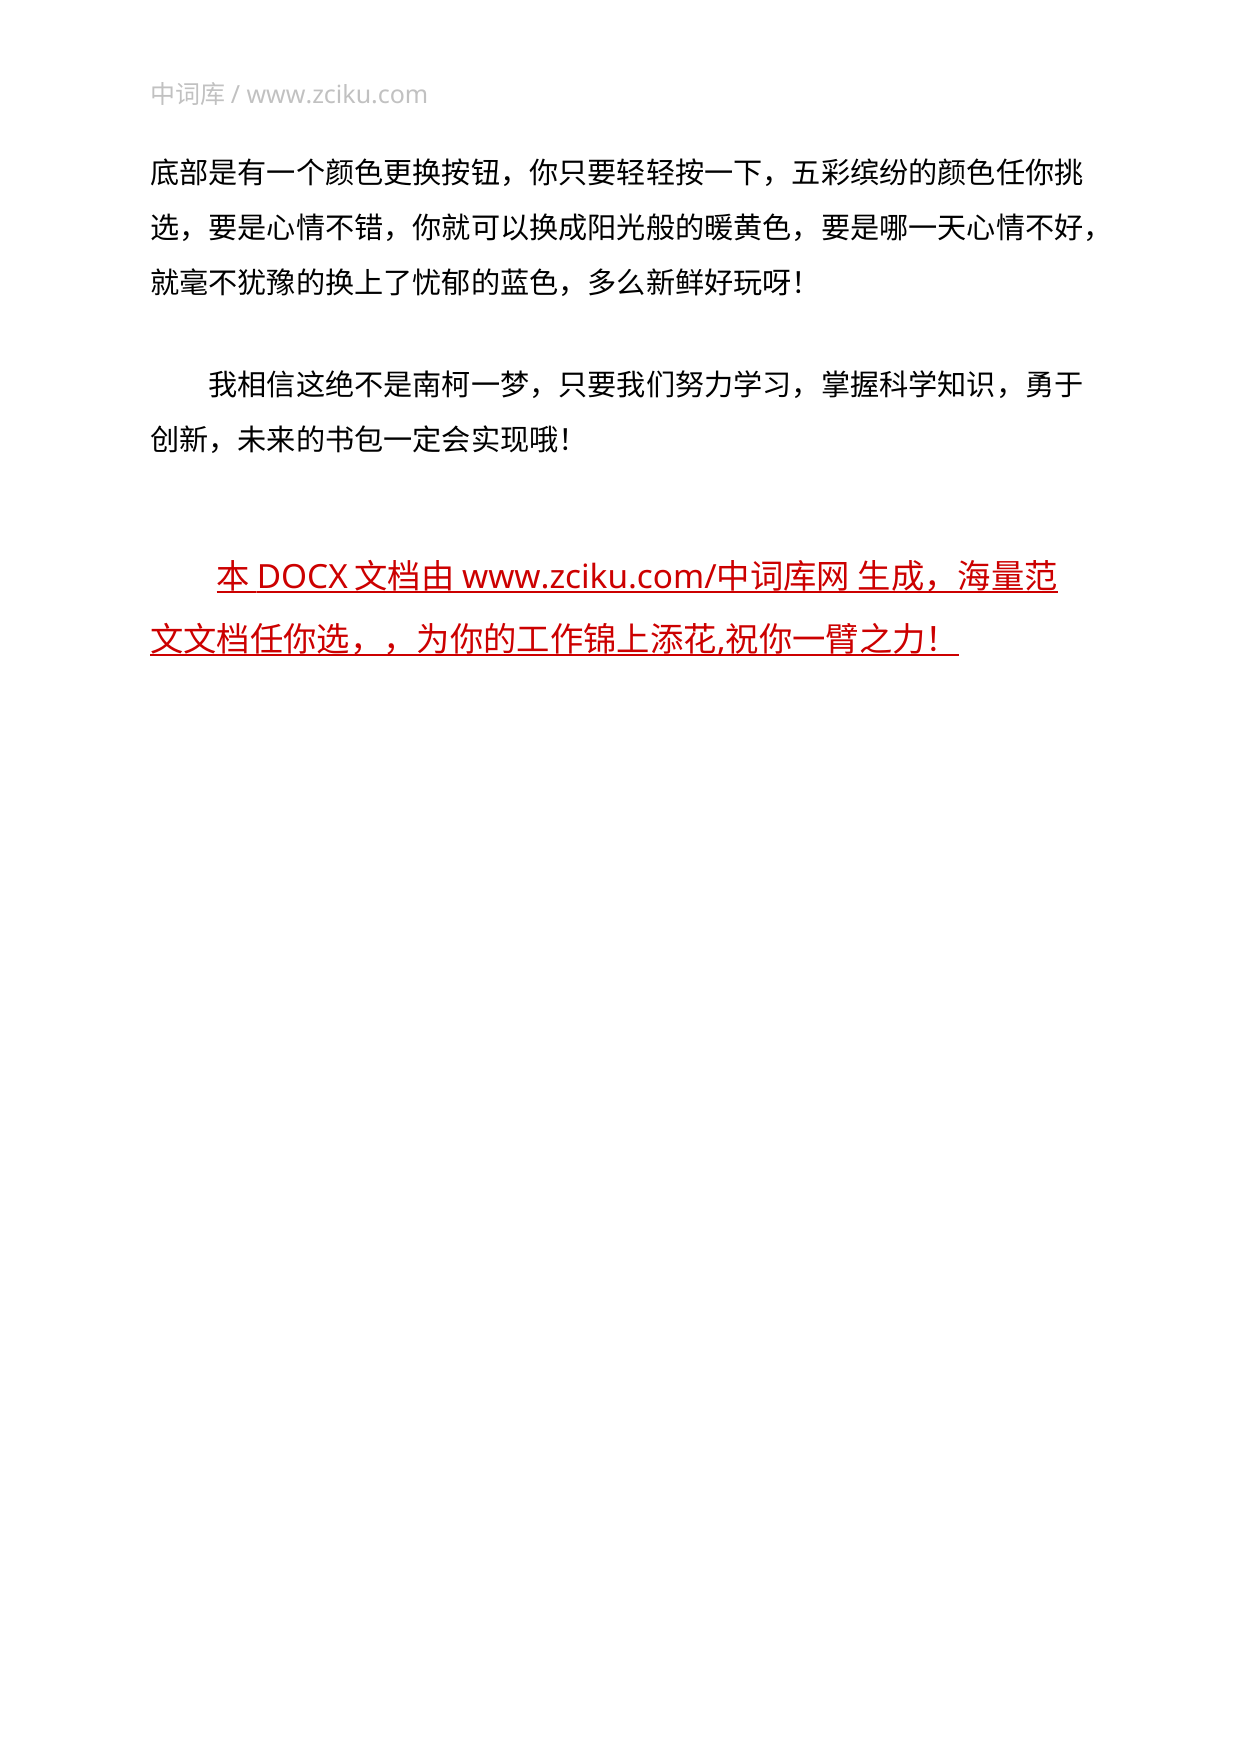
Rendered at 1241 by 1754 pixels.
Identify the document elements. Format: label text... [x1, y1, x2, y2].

text 本DOCX文档由 www.zciku.com/中词库网 生成，海量范文文档任你选，，为你的工作锦上添花,祝你一臂之力！ [150, 549, 1090, 661]
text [150, 150, 1090, 302]
text 我相信这绝不是南柯一梦，只要我们努力学习，掌握科学知识，勇于创新，未来的书包一定会实现哦！ [150, 362, 1090, 459]
